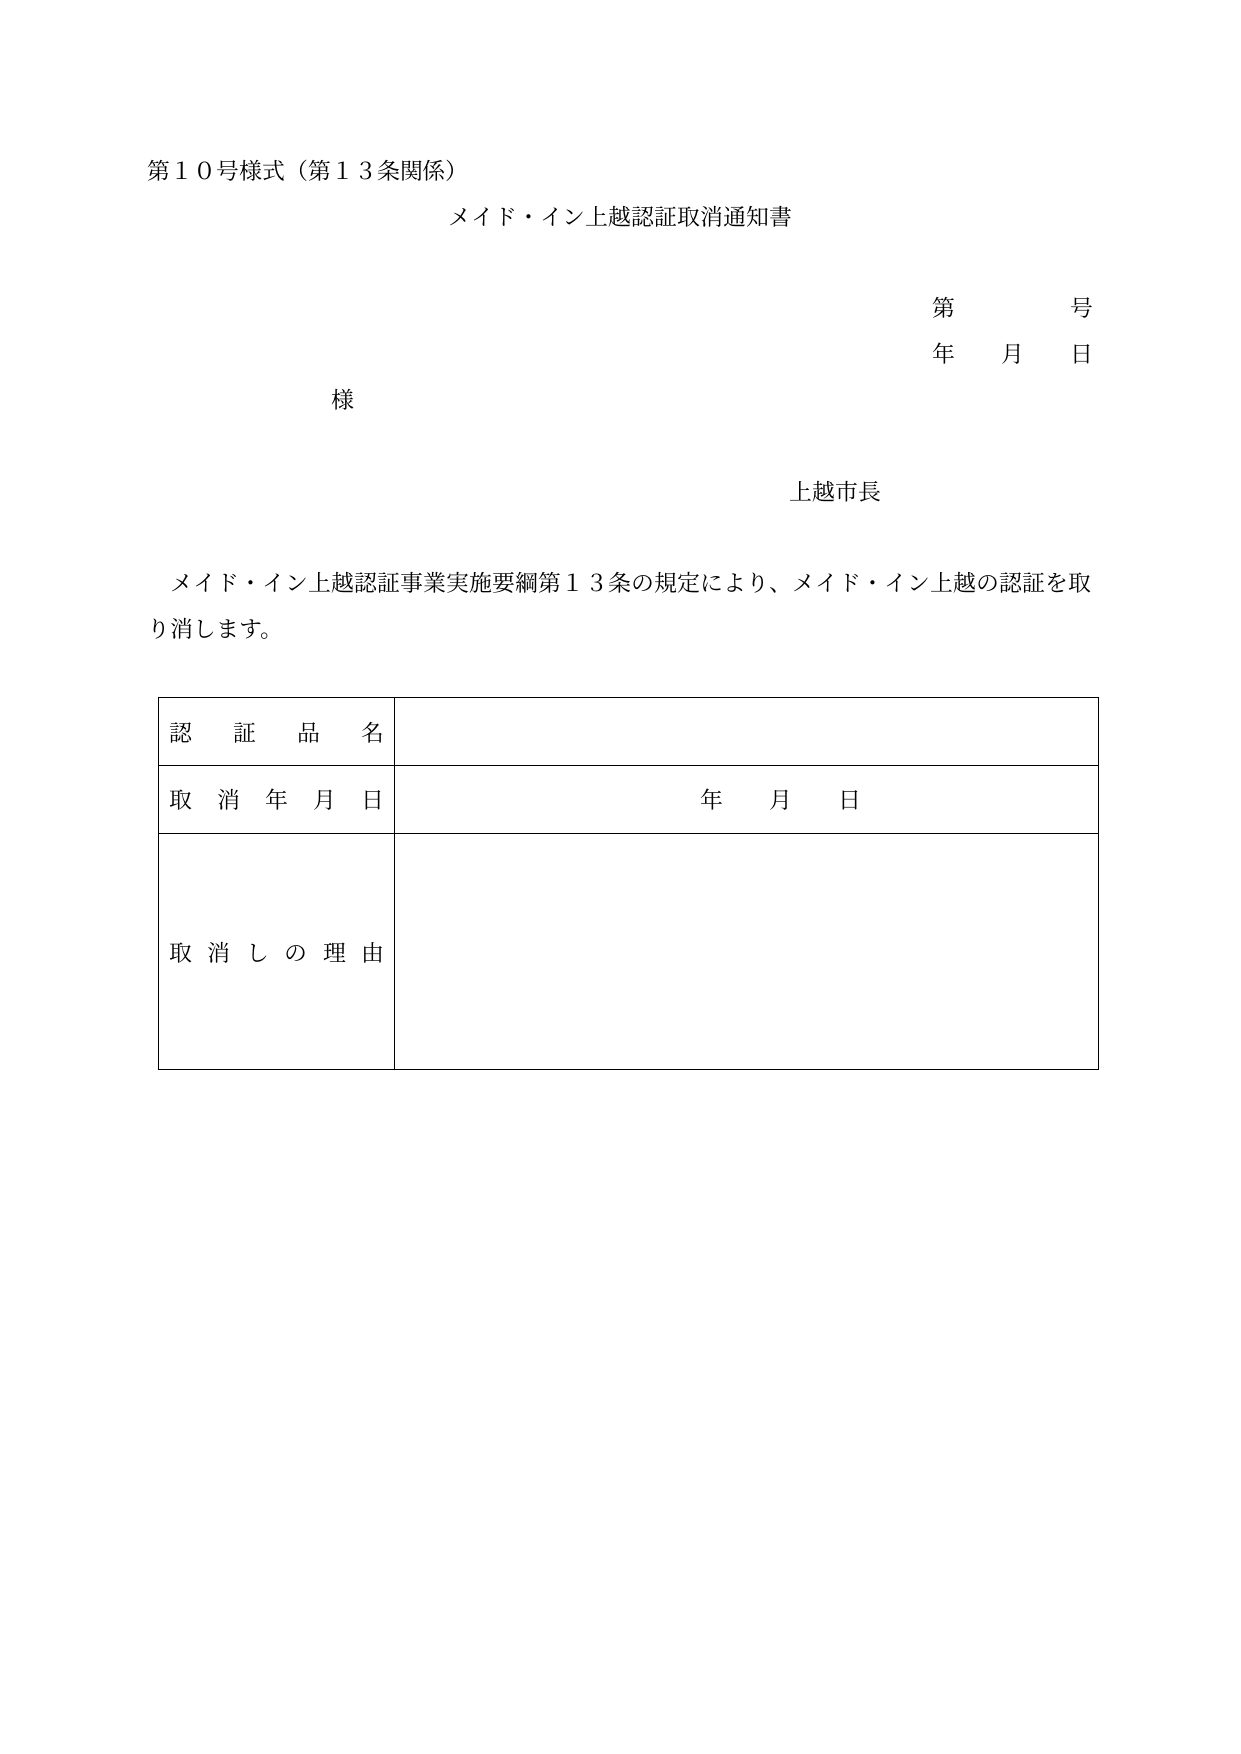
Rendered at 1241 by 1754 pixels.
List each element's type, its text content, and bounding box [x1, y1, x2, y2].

text 上越市長 [171, 467, 1092, 513]
text 第１０号様式（第１３条関係） [148, 147, 1092, 192]
table_cell 取消年月日 [159, 766, 394, 832]
table_header 認証品名 [159, 698, 394, 764]
table_cell 取消しの理由 [159, 834, 394, 1069]
text 第 号 [148, 284, 1092, 330]
table_cell [395, 834, 1098, 1069]
table_header [395, 698, 1098, 764]
text メイド・イン上越認証取消通知書 [148, 192, 1092, 238]
table_cell 年 月 日 [395, 766, 1098, 832]
text 年 月 日 [148, 330, 1092, 376]
text メイド・イン上越認証事業実施要綱第１３条の規定により、メイド・イン上越の認証を取り消します。 [148, 559, 1092, 651]
text 様 [148, 376, 1092, 422]
